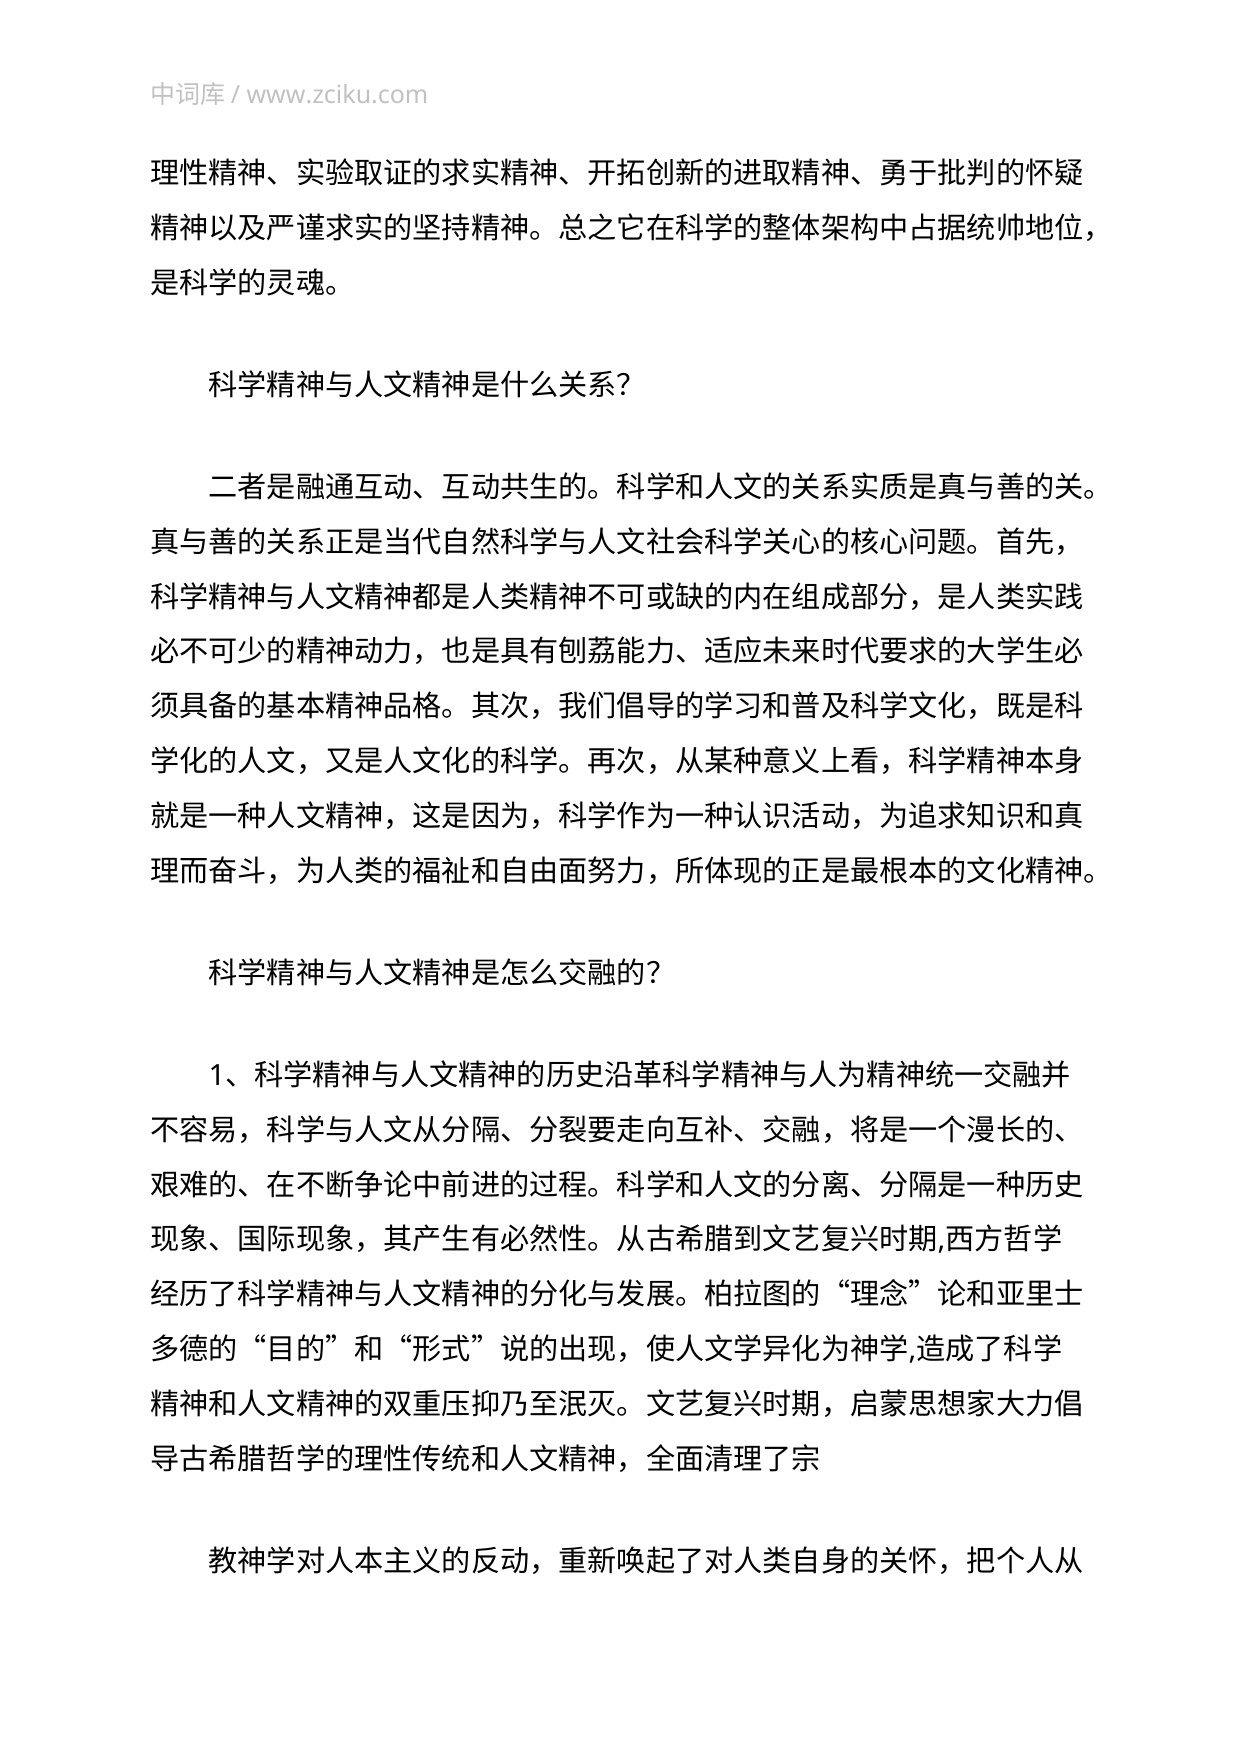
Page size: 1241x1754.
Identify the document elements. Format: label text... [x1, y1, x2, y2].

text 1、科学精神与人文精神的历史沿革科学精神与人为精神统一交融并不容易，科学与人文从分隔、分裂要走向互补、交融，将是一个漫长的、艰难的、在不断争论中前进的过程。科学和人文的分离、分隔是一种历史现象、国际现象，其产生有必然性。从古希腊到文艺复兴时期,西方哲学经历了科学精神与人文精神的分化与发展。柏拉图的“理念”论和亚里士多德的“目的”和“形式”说的出现，使人文学异化为神学,造成了科学精神和人文精神的双重压抑乃至泯灭。文艺复兴时期，启蒙思想家大力倡导古希腊哲学的理性传统和人文精神，全面清理了宗 [150, 1051, 1090, 1478]
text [150, 150, 1090, 302]
text 二者是融通互动、互动共生的。科学和人文的关系实质是真与善的关。真与善的关系正是当代自然科学与人文社会科学关心的核心问题。首先，科学精神与人文精神都是人类精神不可或缺的内在组成部分，是人类实践必不可少的精神动力，也是具有刨荔能力、适应未来时代要求的大学生必须具备的基本精神品格。其次，我们倡导的学习和普及科学文化，既是科学化的人文，又是人文化的科学。再次，从某种意义上看，科学精神本身就是一种人文精神，这是因为，科学作为一种认识活动，为追求知识和真理而奋斗，为人类的福祉和自由面努力，所体现的正是最根本的文化精神。 [150, 463, 1090, 890]
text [150, 1537, 1090, 1580]
text 科学精神与人文精神是怎么交融的？ [150, 949, 1090, 992]
text 科学精神与人文精神是什么关系？ [150, 362, 1090, 404]
